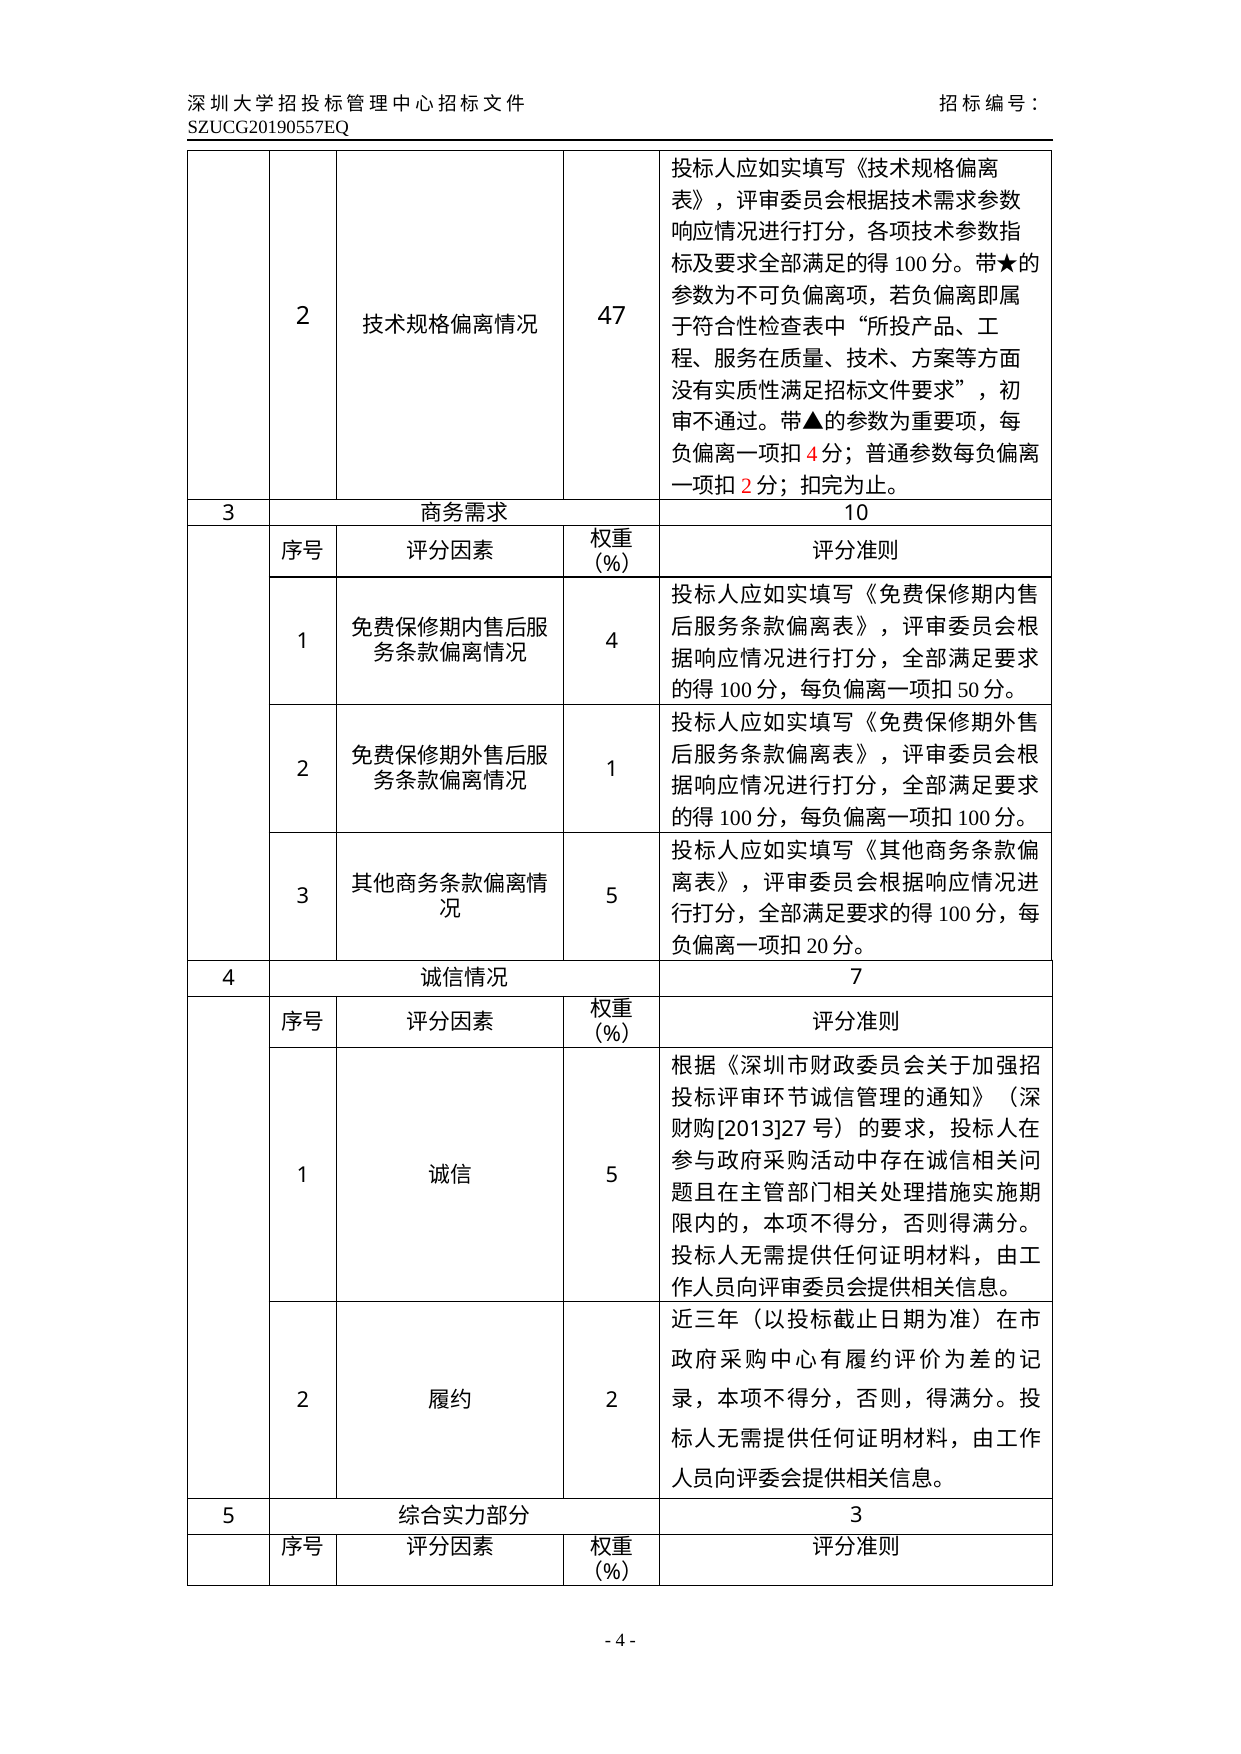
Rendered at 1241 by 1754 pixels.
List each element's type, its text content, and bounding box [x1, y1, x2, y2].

table_cell 3 [660, 1499, 1052, 1534]
table_cell 投标人应如实填写《免费保修期外售后服务条款偏离表》，评审委员会根据响应情况进行打分，全部满足要求的得100分，每负偏离一项扣100分。 [660, 705, 1051, 832]
table_cell 47 [564, 151, 659, 499]
table_cell 权重 （%） [564, 997, 659, 1047]
table_cell 3 [270, 833, 336, 959]
table_cell 4 [564, 578, 659, 704]
table_cell 评分因素 [337, 1535, 563, 1585]
table_cell 评分因素 [337, 997, 563, 1047]
table_cell 1 [564, 705, 659, 832]
table_cell 序号 [270, 526, 336, 576]
table_cell 序号 [270, 1535, 336, 1585]
table_cell 5 [564, 1048, 659, 1301]
table_cell 1 [270, 1048, 336, 1301]
table_cell 评分因素 [337, 526, 563, 576]
table_cell 7 [660, 961, 1052, 996]
table_cell 技术规格偏离情况 [337, 151, 563, 499]
table_cell 1 [270, 578, 336, 704]
table_cell 序号 [270, 997, 336, 1047]
table_cell 权重 （%） [564, 1535, 659, 1585]
table_cell 评分准则 [660, 997, 1052, 1047]
table_cell 3 [188, 500, 269, 525]
table_cell 投标人应如实填写《技术规格偏离表》，评审委员会根据技术需求参数响应情况进行打分，各项技术参数指标及要求全部满足的得100分。带★的参数为不可负偏离项，若负偏离即属于符合性检查表中“所投产品、工程、服务在质量、技术、方案等方面没有实质性满足招标文件要求”，初审不通过。带▲的参数为重要项，每负偏离一项扣4分；普通参数每负偏离一项扣2分；扣完为止。 [660, 151, 1051, 499]
table_cell 权重 （%） [564, 526, 659, 576]
table_cell 商务需求 [270, 500, 659, 525]
table_cell 2 [270, 151, 336, 499]
table_cell 其他商务条款偏离情况 [337, 833, 563, 959]
table_cell 综合实力部分 [270, 1499, 659, 1534]
table_cell 2 [270, 1302, 336, 1498]
table_cell 免费保修期内售后服务条款偏离情况 [337, 578, 563, 704]
table_cell 5 [188, 1499, 269, 1534]
table_cell 免费保修期外售后服务条款偏离情况 [337, 705, 563, 832]
table_cell [188, 997, 269, 1498]
table_cell 评分准则 [660, 1535, 1052, 1585]
table_cell 诚信情况 [270, 961, 659, 996]
table_cell 5 [564, 833, 659, 959]
table_cell 4 [188, 961, 269, 996]
table_cell 2 [270, 705, 336, 832]
table_cell [188, 1535, 269, 1585]
table_cell 10 [660, 500, 1051, 525]
table_cell 履约 [337, 1302, 563, 1498]
table_cell 投标人应如实填写《免费保修期内售后服务条款偏离表》，评审委员会根据响应情况进行打分，全部满足要求的得100分，每负偏离一项扣50分。 [660, 578, 1051, 704]
table_cell 诚信 [337, 1048, 563, 1301]
table_cell 投标人应如实填写《其他商务条款偏离表》，评审委员会根据响应情况进行打分，全部满足要求的得100分，每负偏离一项扣20分。 [660, 833, 1051, 959]
table_cell [188, 526, 269, 959]
table_cell 近三年（以投标截止日期为准）在市政府采购中心有履约评价为差的记录，本项不得分，否则，得满分。投标人无需提供任何证明材料，由工作人员向评委会提供相关信息。 [660, 1302, 1052, 1498]
table_cell 根据《深圳市财政委员会关于加强招投标评审环节诚信管理的通知》（深财购[2013]27号）的要求，投标人在参与政府采购活动中存在诚信相关问题且在主管部门相关处理措施实施期限内的，本项不得分，否则得满分。投标人无需提供任何证明材料，由工作人员向评审委员会提供相关信息。 [660, 1048, 1052, 1301]
table_cell 评分准则 [660, 526, 1051, 576]
table_cell 2 [564, 1302, 659, 1498]
